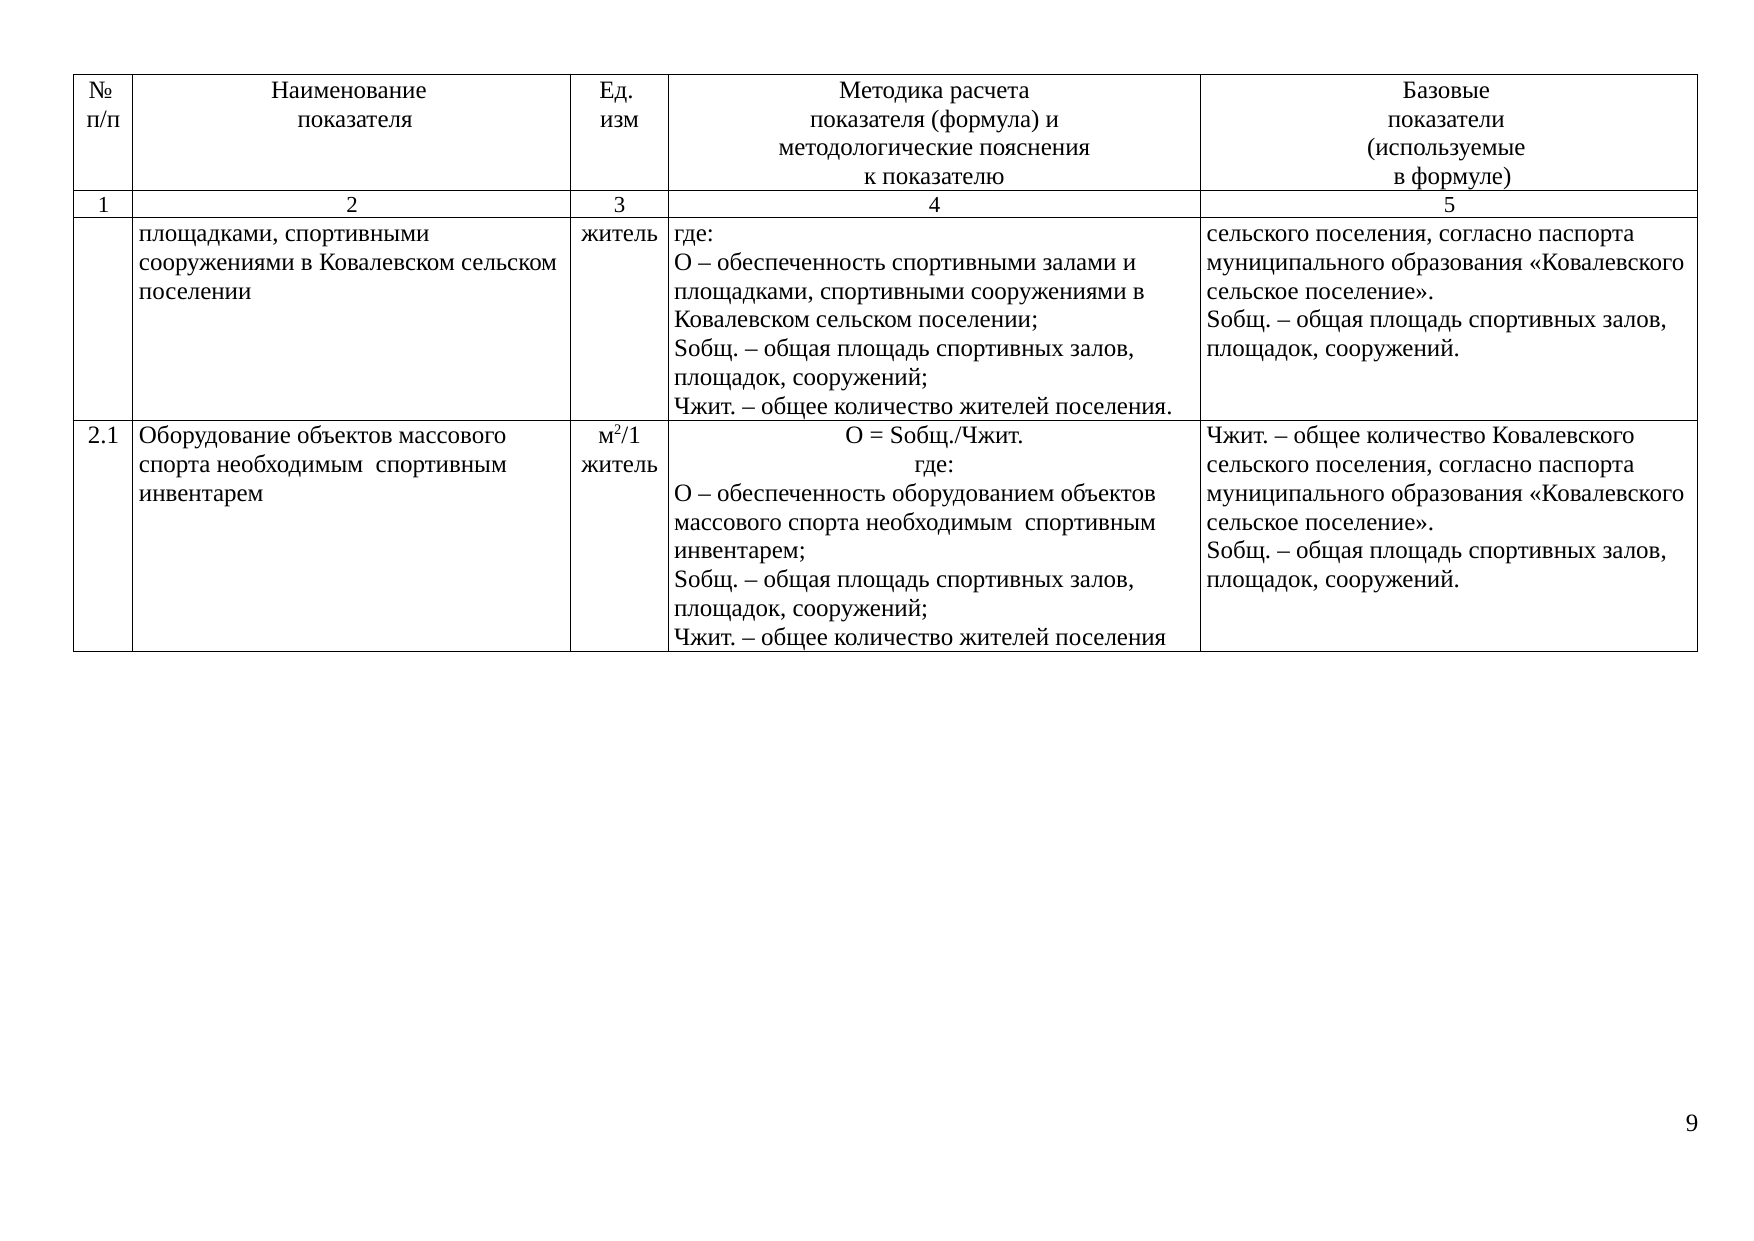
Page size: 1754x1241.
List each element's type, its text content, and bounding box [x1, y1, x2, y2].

table_cell 5 [1201, 191, 1697, 217]
table_header Ед. изм [571, 75, 668, 190]
table_header Базовые показатели (используемые в формуле) [1201, 75, 1697, 190]
table_cell Оборудование объектов массового спорта необходимым спортивным инвентарем [133, 421, 570, 651]
table_header Наименование показателя [133, 75, 570, 190]
table_cell О = Sобщ./Чжит. где: О – обеспеченность оборудованием объектов массового спорта необходимым спортивным инвентарем; Sобщ. – общая площадь спортивных залов, площадок, сооружений; Чжит. – общее количество жителей поселения [669, 421, 1200, 651]
table_cell м2/1 житель [571, 218, 668, 419]
table_header Методика расчета показателя (формула) и методологические пояснения к показателю [669, 75, 1200, 190]
table_cell 4 [669, 191, 1200, 217]
table_cell 3 [571, 191, 668, 217]
table_header № п/п [74, 75, 132, 190]
table_cell 1 [74, 191, 132, 217]
table_cell 2 [133, 191, 570, 217]
table_cell 2.1 [74, 421, 132, 651]
table_cell Обеспеченность спортивными залами и площадками, спортивными сооружениями в Ковалевском сельском поселении [133, 218, 570, 419]
table_cell 2. [74, 218, 132, 419]
table_cell м2/1 житель [571, 421, 668, 651]
